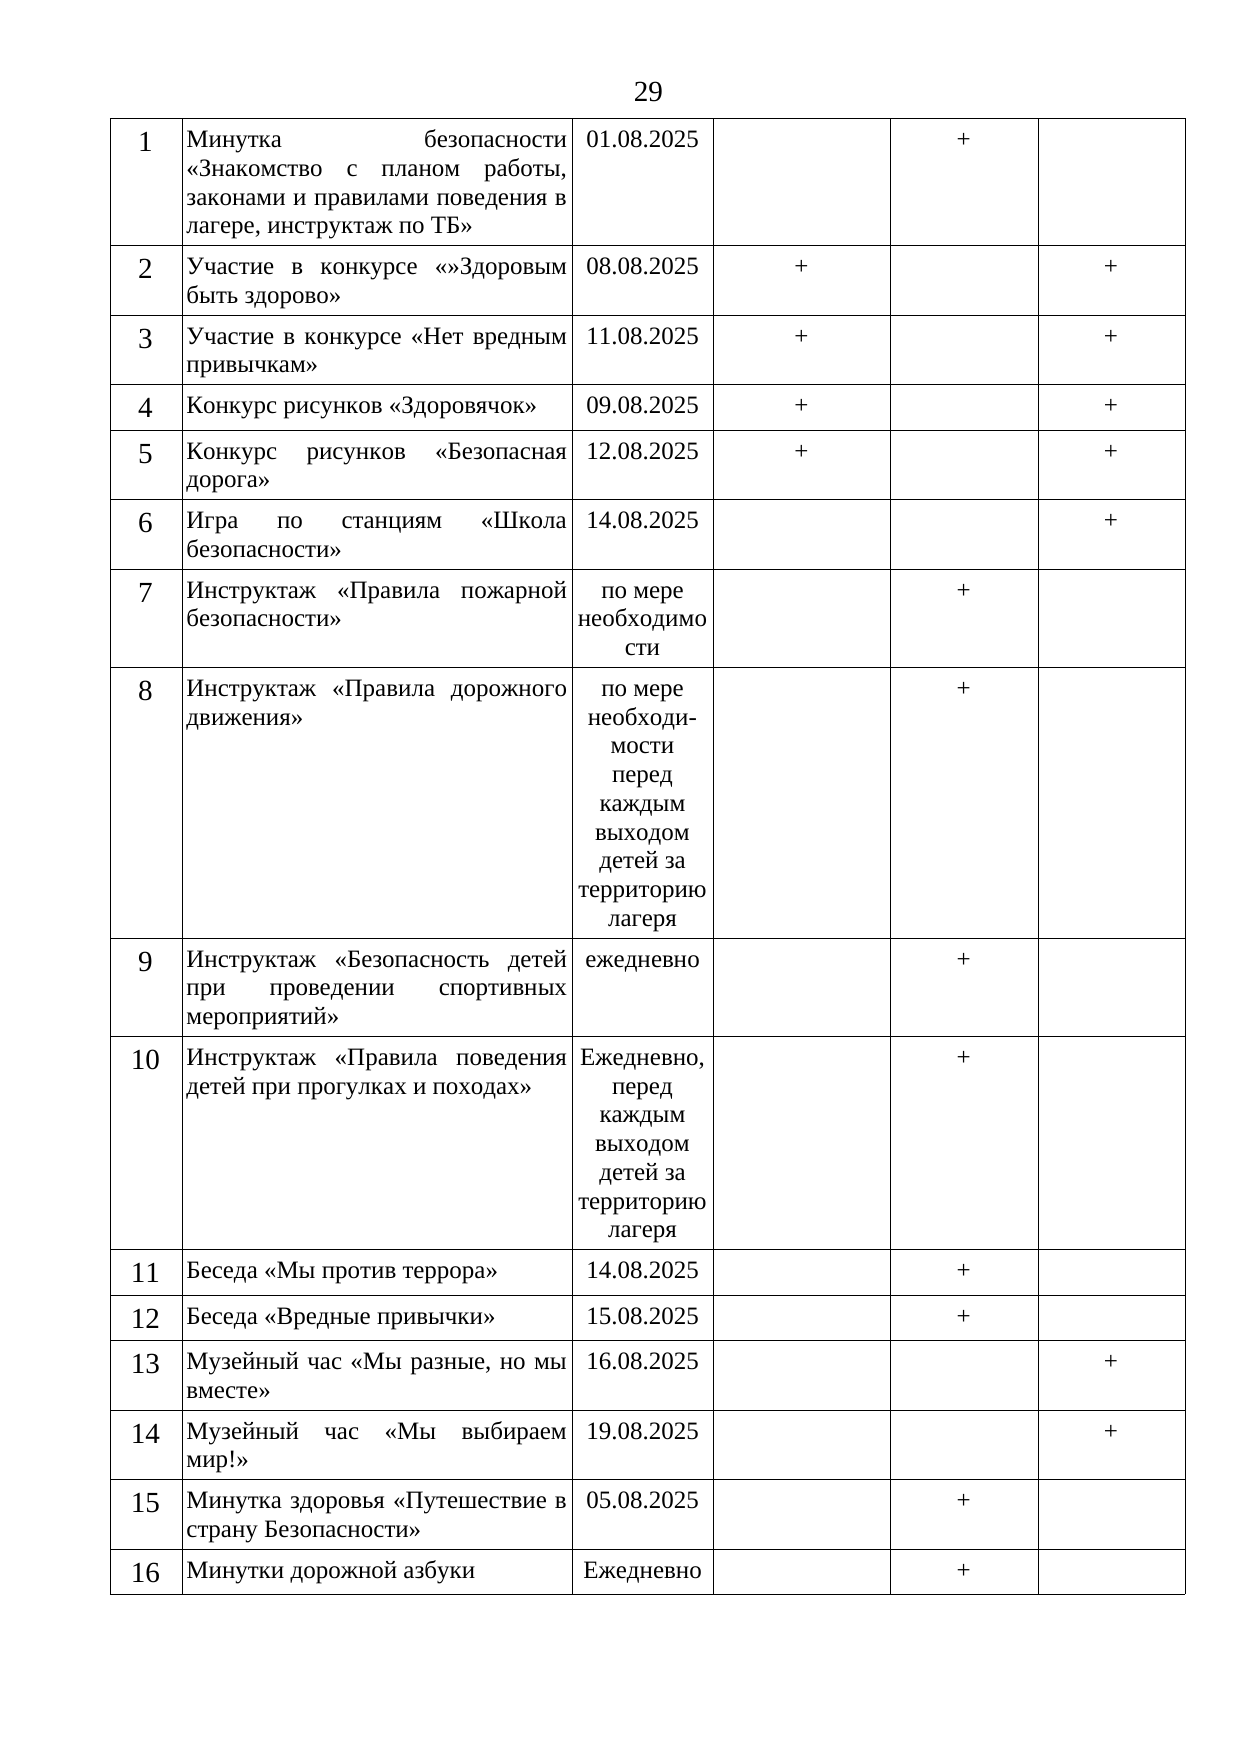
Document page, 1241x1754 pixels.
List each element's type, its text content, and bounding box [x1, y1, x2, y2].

table_cell 05.08.2025 [573, 1480, 713, 1548]
table_cell 6 [111, 500, 182, 568]
table_cell ежедневно [573, 939, 713, 1036]
table_cell + [714, 246, 890, 314]
table_cell + [1039, 500, 1185, 568]
table_cell [891, 1411, 1038, 1479]
table_cell 12 [111, 1296, 182, 1340]
table_cell 9 [111, 939, 182, 1036]
table_cell + [1039, 431, 1185, 499]
table_cell 16 [111, 1550, 182, 1594]
table_cell + [1039, 1411, 1185, 1479]
table_cell Музейный час «Мы разные, но мы вместе» [183, 1341, 572, 1409]
table_cell [714, 1037, 890, 1249]
table_cell + [891, 1480, 1038, 1548]
table_cell 4 [111, 385, 182, 429]
table_cell [714, 939, 890, 1036]
table_cell Минутка безопасности «Знакомство с планом работы, законами и правилами поведения в лагере, инструктаж по ТБ» [183, 119, 572, 245]
table_cell Игра по станциям «Школа безопасности» [183, 500, 572, 568]
table_cell [1039, 1550, 1185, 1594]
table_cell Инструктаж «Безопасность детей при проведении спортивных мероприятий» [183, 939, 572, 1036]
table_cell + [1039, 246, 1185, 314]
table_cell [714, 1550, 890, 1594]
table_cell + [891, 570, 1038, 667]
table_cell 09.08.2025 [573, 385, 713, 429]
table_cell 13 [111, 1341, 182, 1409]
table_cell 14.08.2025 [573, 500, 713, 568]
table_cell Участие в конкурсе «»Здоровым быть здорово» [183, 246, 572, 314]
table_cell [891, 385, 1038, 429]
table_cell + [891, 939, 1038, 1036]
table_cell 14.08.2025 [573, 1250, 713, 1294]
table_cell Инструктаж «Правила дорожного движения» [183, 668, 572, 937]
table_cell [891, 246, 1038, 314]
table_cell [714, 1411, 890, 1479]
table_cell [714, 1250, 890, 1294]
table_cell [714, 1341, 890, 1409]
table_cell [714, 570, 890, 667]
table_cell + [891, 119, 1038, 245]
table_cell [1039, 119, 1185, 245]
table_cell [1039, 570, 1185, 667]
table_cell [714, 500, 890, 568]
table_cell 7 [111, 570, 182, 667]
table_cell + [1039, 1341, 1185, 1409]
table_cell Конкурс рисунков «Здоровячок» [183, 385, 572, 429]
table_cell + [891, 668, 1038, 937]
table_cell [1039, 1296, 1185, 1340]
table_cell [891, 431, 1038, 499]
table_cell + [891, 1250, 1038, 1294]
table_cell [1039, 939, 1185, 1036]
table_cell + [891, 1550, 1038, 1594]
table_cell + [891, 1037, 1038, 1249]
table_cell 01.08.2025 [573, 119, 713, 245]
table_cell 5 [111, 431, 182, 499]
table_cell 08.08.2025 [573, 246, 713, 314]
table_cell 8 [111, 668, 182, 937]
table_cell 11 [111, 1250, 182, 1294]
table_cell [714, 1296, 890, 1340]
table_cell 2 [111, 246, 182, 314]
table_cell [1039, 1250, 1185, 1294]
table_cell [891, 316, 1038, 384]
table_cell [1039, 1480, 1185, 1548]
table_cell Конкурс рисунков «Безопасная дорога» [183, 431, 572, 499]
table_cell 1 [111, 119, 182, 245]
table_cell [891, 500, 1038, 568]
table_cell Беседа «Мы против террора» [183, 1250, 572, 1294]
table_cell [714, 1480, 890, 1548]
table_cell Музейный час «Мы выбираем мир!» [183, 1411, 572, 1479]
table_cell Ежедневно, перед каждым выходом детей за территорию лагеря [573, 1037, 713, 1249]
table_cell Участие в конкурсе «Нет вредным привычкам» [183, 316, 572, 384]
table_cell [891, 1341, 1038, 1409]
table_cell 10 [111, 1037, 182, 1249]
table_cell по мере необходимости [573, 570, 713, 667]
table_cell Инструктаж «Правила поведения детей при прогулках и походах» [183, 1037, 572, 1249]
table_cell [714, 119, 890, 245]
table_cell [1039, 668, 1185, 937]
table_cell + [891, 1296, 1038, 1340]
table_cell 19.08.2025 [573, 1411, 713, 1479]
table_cell по мере необходи-мости перед каждым выходом детей за территорию лагеря [573, 668, 713, 937]
table_cell + [714, 316, 890, 384]
table_cell + [714, 385, 890, 429]
table_cell + [1039, 316, 1185, 384]
table_cell Минутки дорожной азбуки [183, 1550, 572, 1594]
table_cell 12.08.2025 [573, 431, 713, 499]
table_cell Инструктаж «Правила пожарной безопасности» [183, 570, 572, 667]
table_cell 3 [111, 316, 182, 384]
table_cell [1039, 1037, 1185, 1249]
table_cell 15 [111, 1480, 182, 1548]
table_cell 16.08.2025 [573, 1341, 713, 1409]
table_cell + [714, 431, 890, 499]
table_cell Минутка здоровья «Путешествие в страну Безопасности» [183, 1480, 572, 1548]
table_cell Ежедневно [573, 1550, 713, 1594]
table_cell 15.08.2025 [573, 1296, 713, 1340]
table_cell + [1039, 385, 1185, 429]
table_cell Беседа «Вредные привычки» [183, 1296, 572, 1340]
table_cell 11.08.2025 [573, 316, 713, 384]
table_cell [714, 668, 890, 937]
table_cell 14 [111, 1411, 182, 1479]
